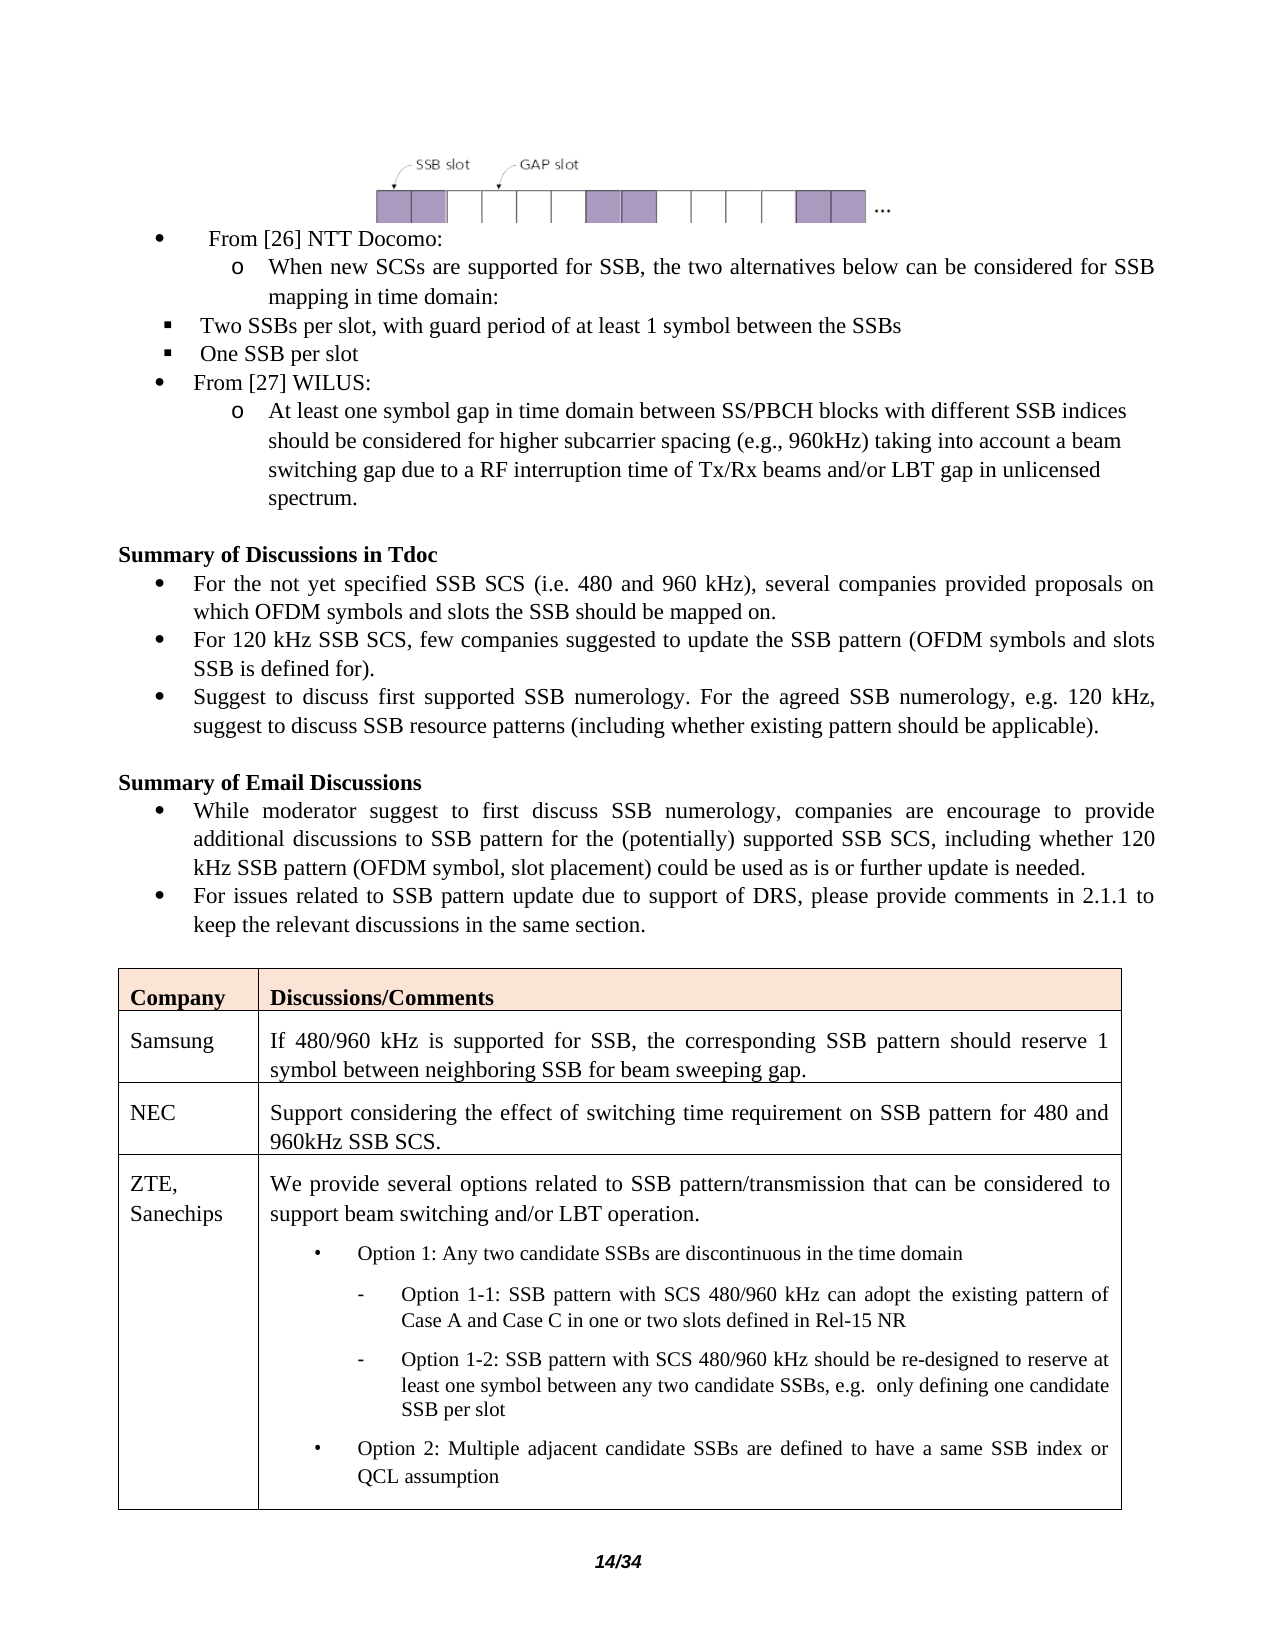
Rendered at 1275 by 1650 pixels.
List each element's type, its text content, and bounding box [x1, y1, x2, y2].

list At least one symbol gap in time domain between SS/PBCH blocks with different SSB indices should be considered for higher subcarrier spacing (e.g., 960kHz) taking into account a beam switching gap due to a RF interruption time of Tx/Rx beams and/or LBT gap in unlicensed spectrum. [231, 397, 1157, 511]
list While moderator suggest to first discuss SSB numerology, companies are encourage to provide additional discussions to SSB pattern for the (potentially) supported SSB SCS, including whether 120 kHz SSB pattern (OFDM symbol, slot placement) could be used as is or further update is needed. [156, 797, 1157, 880]
text Summary of Email Discussions [118, 769, 1157, 795]
list For the not yet specified SSB SCS (i.e. 480 and 960 kHz), several companies provided proposals on which OFDM symbols and slots the SSB should be mapped on. [156, 569, 1157, 624]
table_cell ZTE, Sanechips [119, 1155, 258, 1508]
list Suggest to discuss first supported SSB numerology. For the agreed SSB numerology, e.g. 120 kHz, suggest to discuss SSB resource patterns (including whether existing pattern should be applicable). [156, 683, 1157, 738]
table_cell NEC [119, 1083, 258, 1154]
list For 120 kHz SSB SCS, few companies suggested to update the SSB pattern (OFDM symbols and slots SSB is defined for). [156, 626, 1157, 681]
table_cell Samsung [119, 1011, 258, 1082]
list For issues related to SSB pattern update due to support of DRS, please provide comments in 2.1.1 to keep the relevant discussions in the same section. [156, 882, 1157, 937]
table_cell Support considering the effect of switching time requirement on SSB pattern for 480 and 960kHz SSB SCS. [259, 1083, 1121, 1154]
text Summary of Discussions in Tdoc [118, 541, 1157, 567]
table_cell If 480/960 kHz is supported for SSB, the corresponding SSB pattern should reserve 1 symbol between neighboring SSB for beam sweeping gap. [259, 1011, 1121, 1082]
list When new SCSs are supported for SSB, the two alternatives below can be considered for SSB mapping in time domain: [231, 253, 1157, 310]
list One SSB per slot [162, 340, 1157, 367]
table_header Discussions/Comments [259, 969, 1121, 1010]
list From [26] NTT Docomo: [156, 224, 1157, 251]
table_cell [259, 1155, 1121, 1508]
table_header Company [119, 969, 258, 1010]
list Two SSBs per slot, with guard period of at least 1 symbol between the SSBs [162, 312, 1157, 338]
list From [27] WILUS: [156, 369, 1157, 395]
